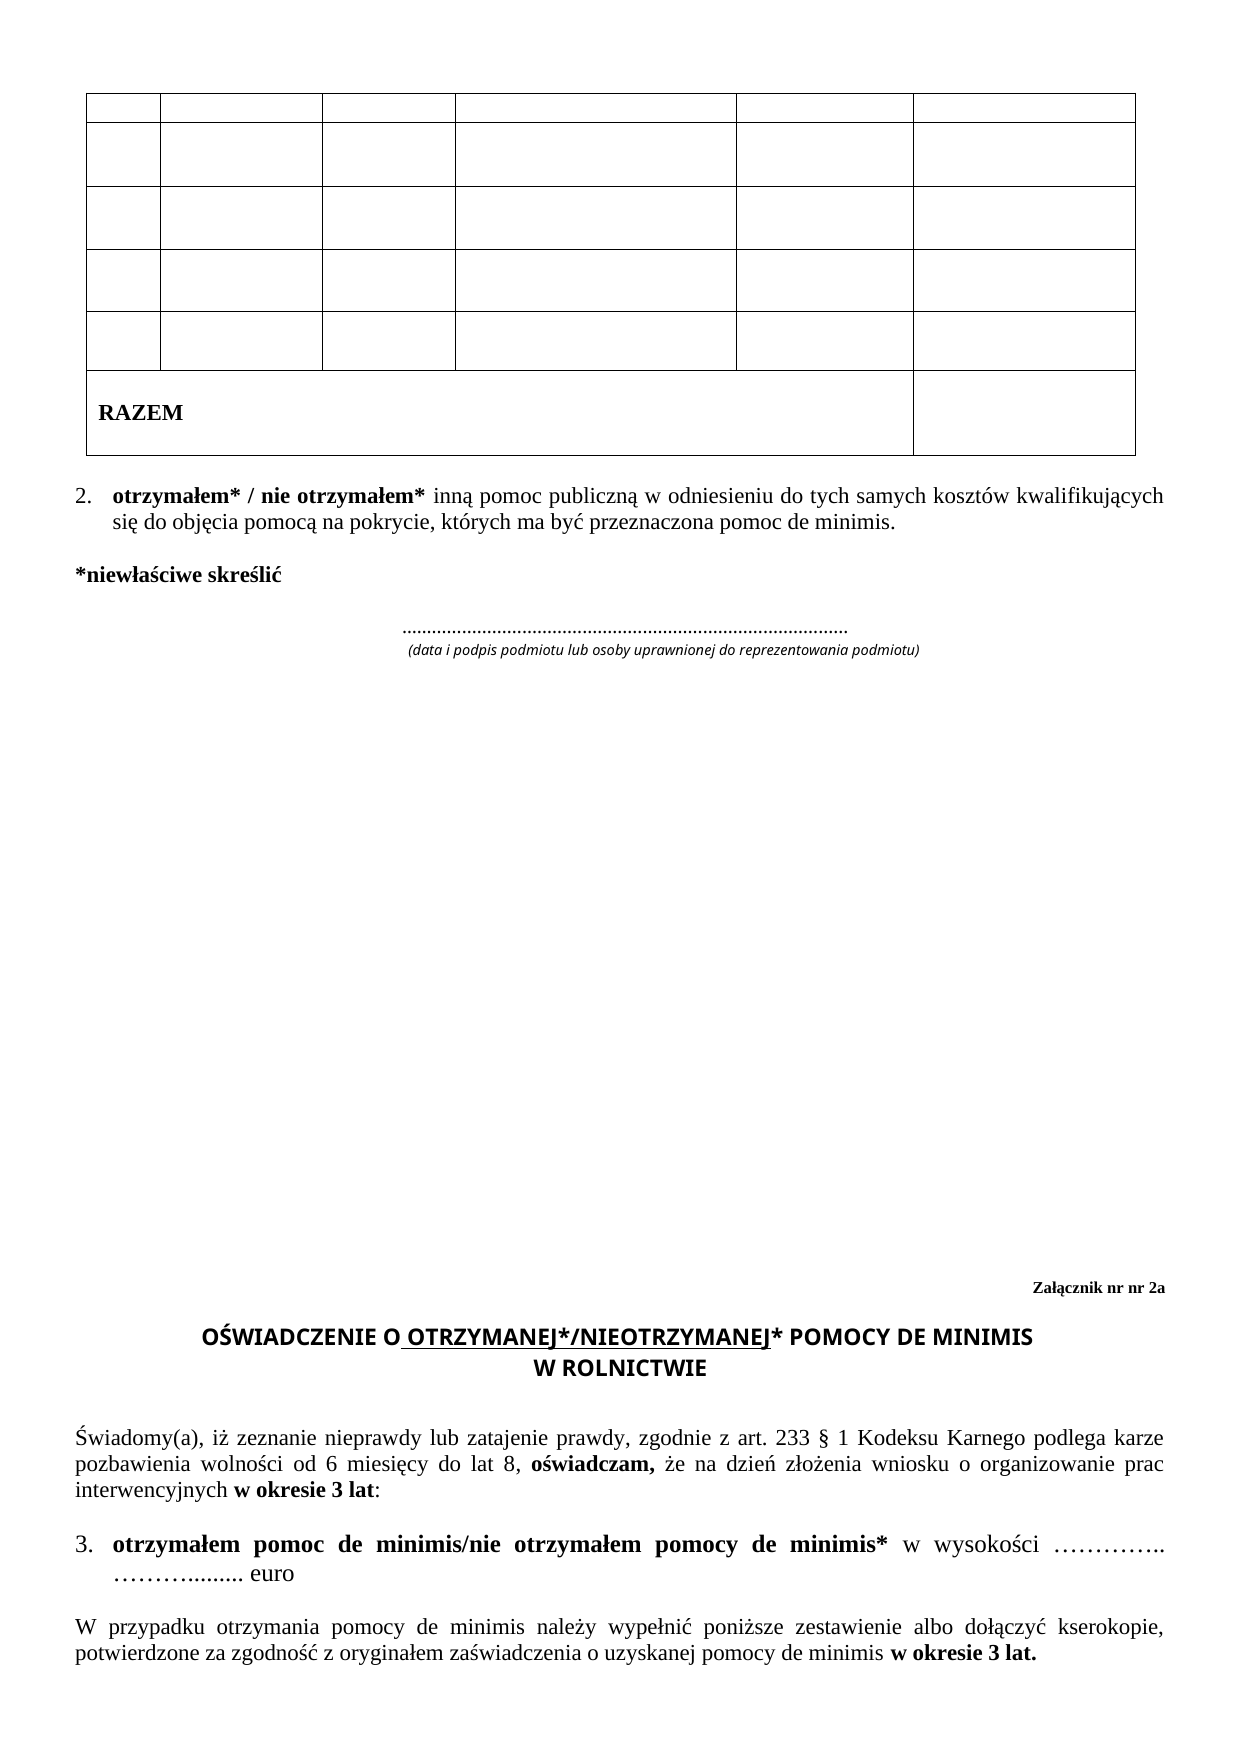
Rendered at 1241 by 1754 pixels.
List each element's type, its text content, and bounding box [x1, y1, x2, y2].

table_cell [323, 94, 455, 122]
table_cell [323, 312, 455, 370]
table_cell [737, 94, 913, 122]
table_cell [914, 250, 1135, 311]
list otrzymałem* / nie otrzymałem* inną pomoc publiczną w odniesieniu do tych samych kosztów kwalifikujących się do objęcia pomocą na pokrycie, których ma być przeznaczona pomoc de minimis. [75, 482, 1165, 535]
table_cell [87, 94, 160, 122]
text ……................................................................................... [75, 614, 1165, 639]
table_cell [914, 94, 1135, 122]
list otrzymałem pomoc de minimis/nie otrzymałem pomocy de minimis* w wysokości …………..………......... euro [75, 1529, 1165, 1587]
table_cell [737, 312, 913, 370]
table_cell [914, 312, 1135, 370]
table_cell RAZEM [87, 371, 913, 454]
table_cell [737, 123, 913, 186]
text Świadomy(a), iż zeznanie nieprawdy lub zatajenie prawdy, zgodnie z art. 233 § 1 Kodeksu Karnego podlega karze pozbawienia wolności od 6 miesięcy do lat 8, oświadczam, że na dzień złożenia wniosku o organizowanie prac interwencyjnych w okresie 3 lat: [75, 1424, 1165, 1503]
table_cell [456, 187, 736, 248]
table_cell [323, 123, 455, 186]
text *niewłaściwe skreślić [75, 561, 1165, 587]
table_cell [161, 123, 322, 186]
table_cell [87, 187, 160, 248]
table_cell [161, 187, 322, 248]
table_cell [914, 371, 1135, 454]
text (data i podpis podmiotu lub osoby uprawnionej do reprezentowania podmiotu) [75, 639, 1165, 659]
table_cell [161, 250, 322, 311]
table_cell [456, 250, 736, 311]
table_cell [914, 123, 1135, 186]
table_cell [737, 250, 913, 311]
table_cell [914, 187, 1135, 248]
text Załącznik nr nr 2a [75, 1276, 1165, 1298]
table_cell [87, 250, 160, 311]
table_cell [161, 312, 322, 370]
table_cell [87, 123, 160, 186]
table_cell [456, 312, 736, 370]
table_cell [87, 312, 160, 370]
table_cell [456, 94, 736, 122]
text W przypadku otrzymania pomocy de minimis należy wypełnić poniższe zestawienie albo dołączyć kserokopie, potwierdzone za zgodność z oryginałem zaświadczenia o uzyskanej pomocy de minimis w okresie 3 lat. [75, 1613, 1165, 1666]
text OŚWIADCZENIE O OTRZYMANEJ*/NIEOTRZYMANEJ* POMOCY DE MINIMIS W ROLNICTWIE [75, 1321, 1165, 1384]
table_cell [323, 250, 455, 311]
table_cell [456, 123, 736, 186]
table_cell [161, 94, 322, 122]
table_cell [737, 187, 913, 248]
table_cell [323, 187, 455, 248]
